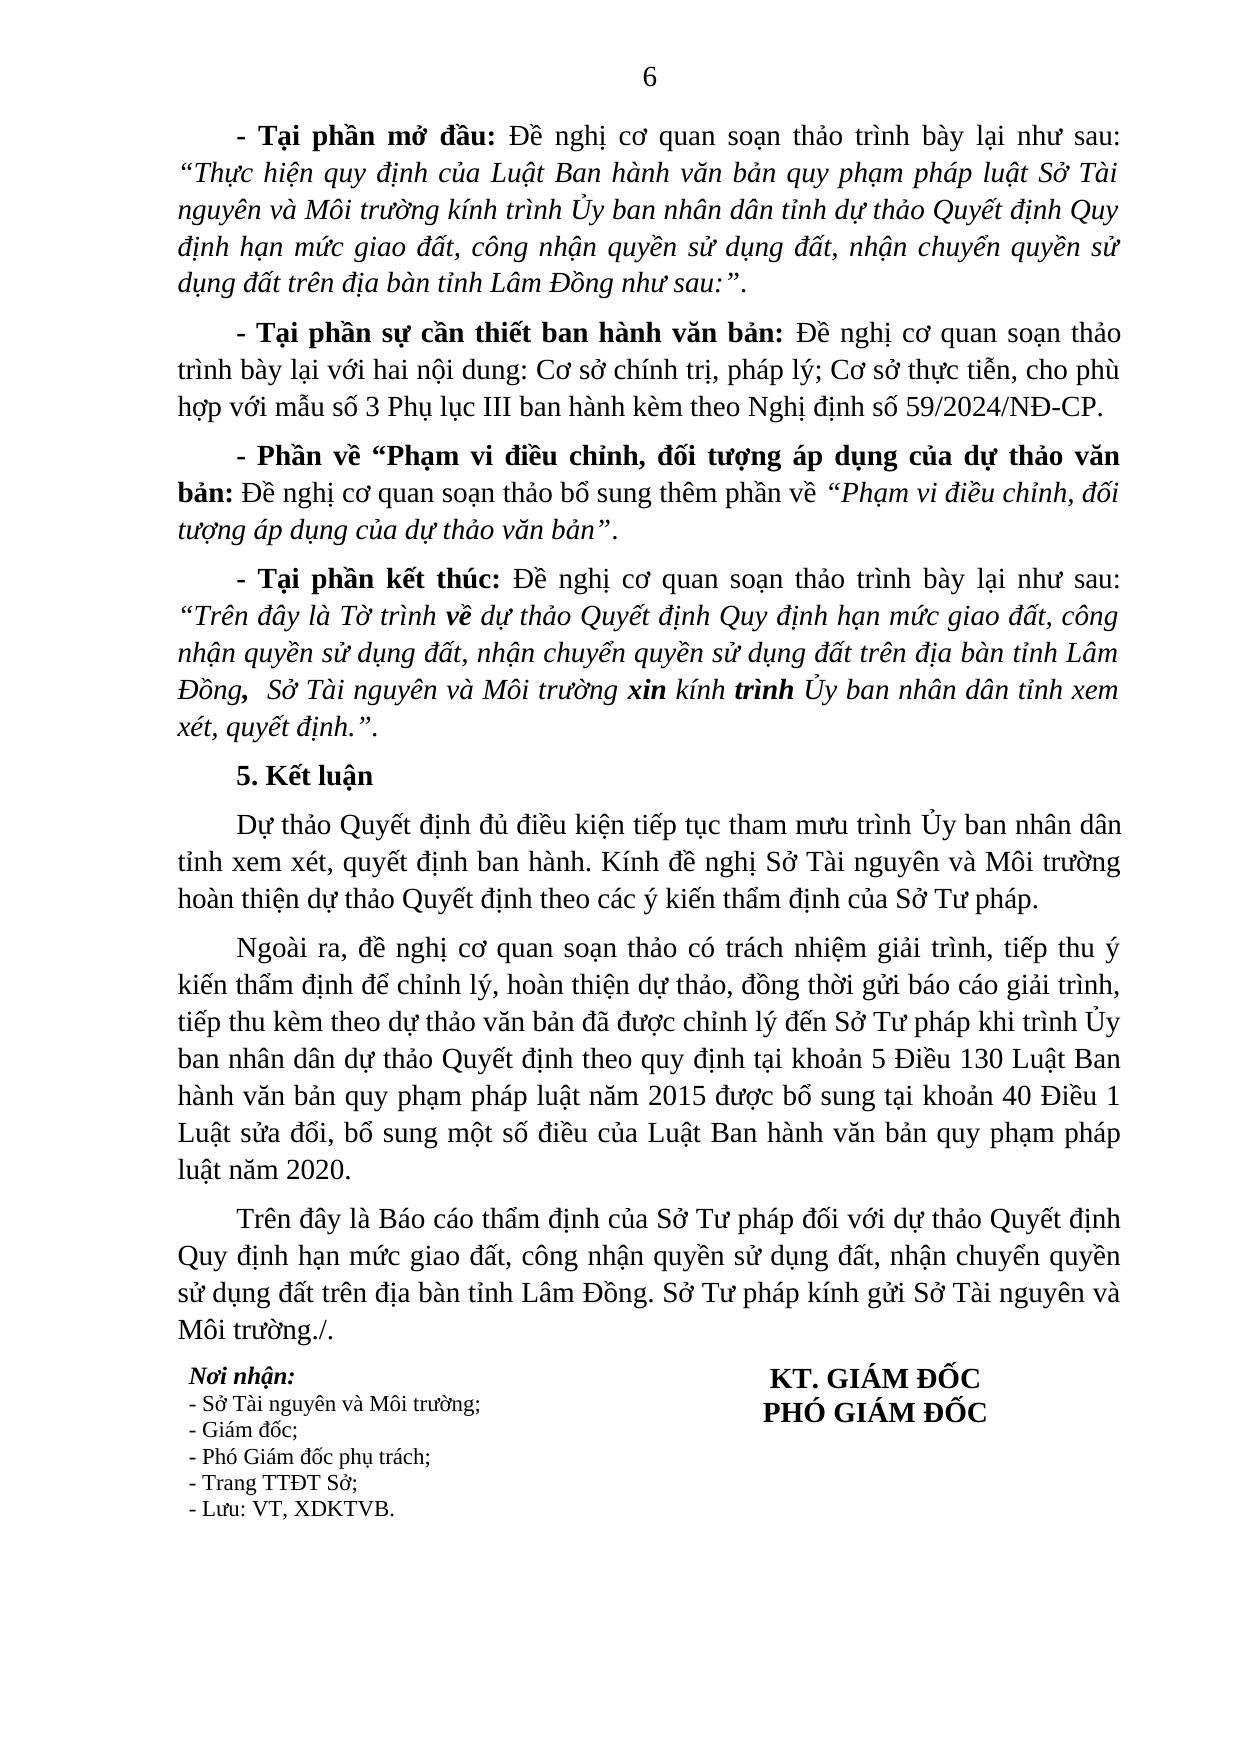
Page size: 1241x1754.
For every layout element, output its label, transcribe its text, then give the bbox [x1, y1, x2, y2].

text Trên đây là Báo cáo thẩm định của Sở Tư pháp đối với dự thảo Quyết định Quy định hạn mức giao đất, công nhận quyền sử dụng đất, nhận chuyển quyền sử dụng đất trên địa bàn tỉnh Lâm Đồng. Sở Tư pháp kính gửi Sở Tài nguyên và Môi trường./. [177, 1201, 1122, 1345]
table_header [177, 1361, 628, 1622]
text Ngoài ra, đề nghị cơ quan soạn thảo có trách nhiệm giải trình, tiếp thu ý kiến thẩm định để chỉnh lý, hoàn thiện dự thảo, đồng thời gửi báo cáo giải trình, tiếp thu kèm theo dự thảo văn bản đã được chỉnh lý đến Sở Tư pháp khi trình Ủy ban nhân dân dự thảo Quyết định theo quy định tại khoản 5 Điều 130 Luật Ban hành văn bản quy phạm pháp luật năm 2015 được bổ sung tại khoản 40 Điều 1 Luật sửa đổi, bổ sung một số điều của Luật Ban hành văn bản quy phạm pháp luật năm 2020. [177, 931, 1122, 1185]
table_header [628, 1361, 1122, 1622]
text - Tại phần mở đầu: Đề nghị cơ quan soạn thảo trình bày lại như sau: “Thực hiện quy định của Luật Ban hành văn bản quy phạm pháp luật Sở Tài nguyên và Môi trường kính trình Ủy ban nhân dân tỉnh dự thảo Quyết định Quy định hạn mức giao đất, công nhận quyền sử dụng đất, nhận chuyển quyền sử dụng đất trên địa bàn tỉnh Lâm Đồng như sau:”. [177, 118, 1122, 299]
text - Phần về “Phạm vi điều chỉnh, đối tượng áp dụng của dự thảo văn bản: Đề nghị cơ quan soạn thảo bổ sung thêm phần về “Phạm vi điều chỉnh, đối tượng áp dụng của dự thảo văn bản”. [177, 438, 1122, 545]
text - Tại phần sự cần thiết ban hành văn bản: Đề nghị cơ quan soạn thảo trình bày lại với hai nội dung: Cơ sở chính trị, pháp lý; Cơ sở thực tiễn, cho phù hợp với mẫu số 3 Phụ lục III ban hành kèm theo Nghị định số 59/2024/NĐ-CP. [177, 315, 1122, 422]
text - Tại phần kết thúc: Đề nghị cơ quan soạn thảo trình bày lại như sau: “Trên đây là Tờ trình về dự thảo Quyết định Quy định hạn mức giao đất, công nhận quyền sử dụng đất, nhận chuyển quyền sử dụng đất trên địa bàn tỉnh Lâm Đồng, Sở Tài nguyên và Môi trường xin kính trình Ủy ban nhân dân tỉnh xem xét, quyết định.”. [177, 561, 1122, 742]
text Dự thảo Quyết định đủ điều kiện tiếp tục tham mưu trình Ủy ban nhân dân tỉnh xem xét, quyết định ban hành. Kính đề nghị Sở Tài nguyên và Môi trường hoàn thiện dự thảo Quyết định theo các ý kiến thẩm định của Sở Tư pháp. [177, 807, 1122, 915]
text 5. Kết luận [177, 758, 1122, 792]
